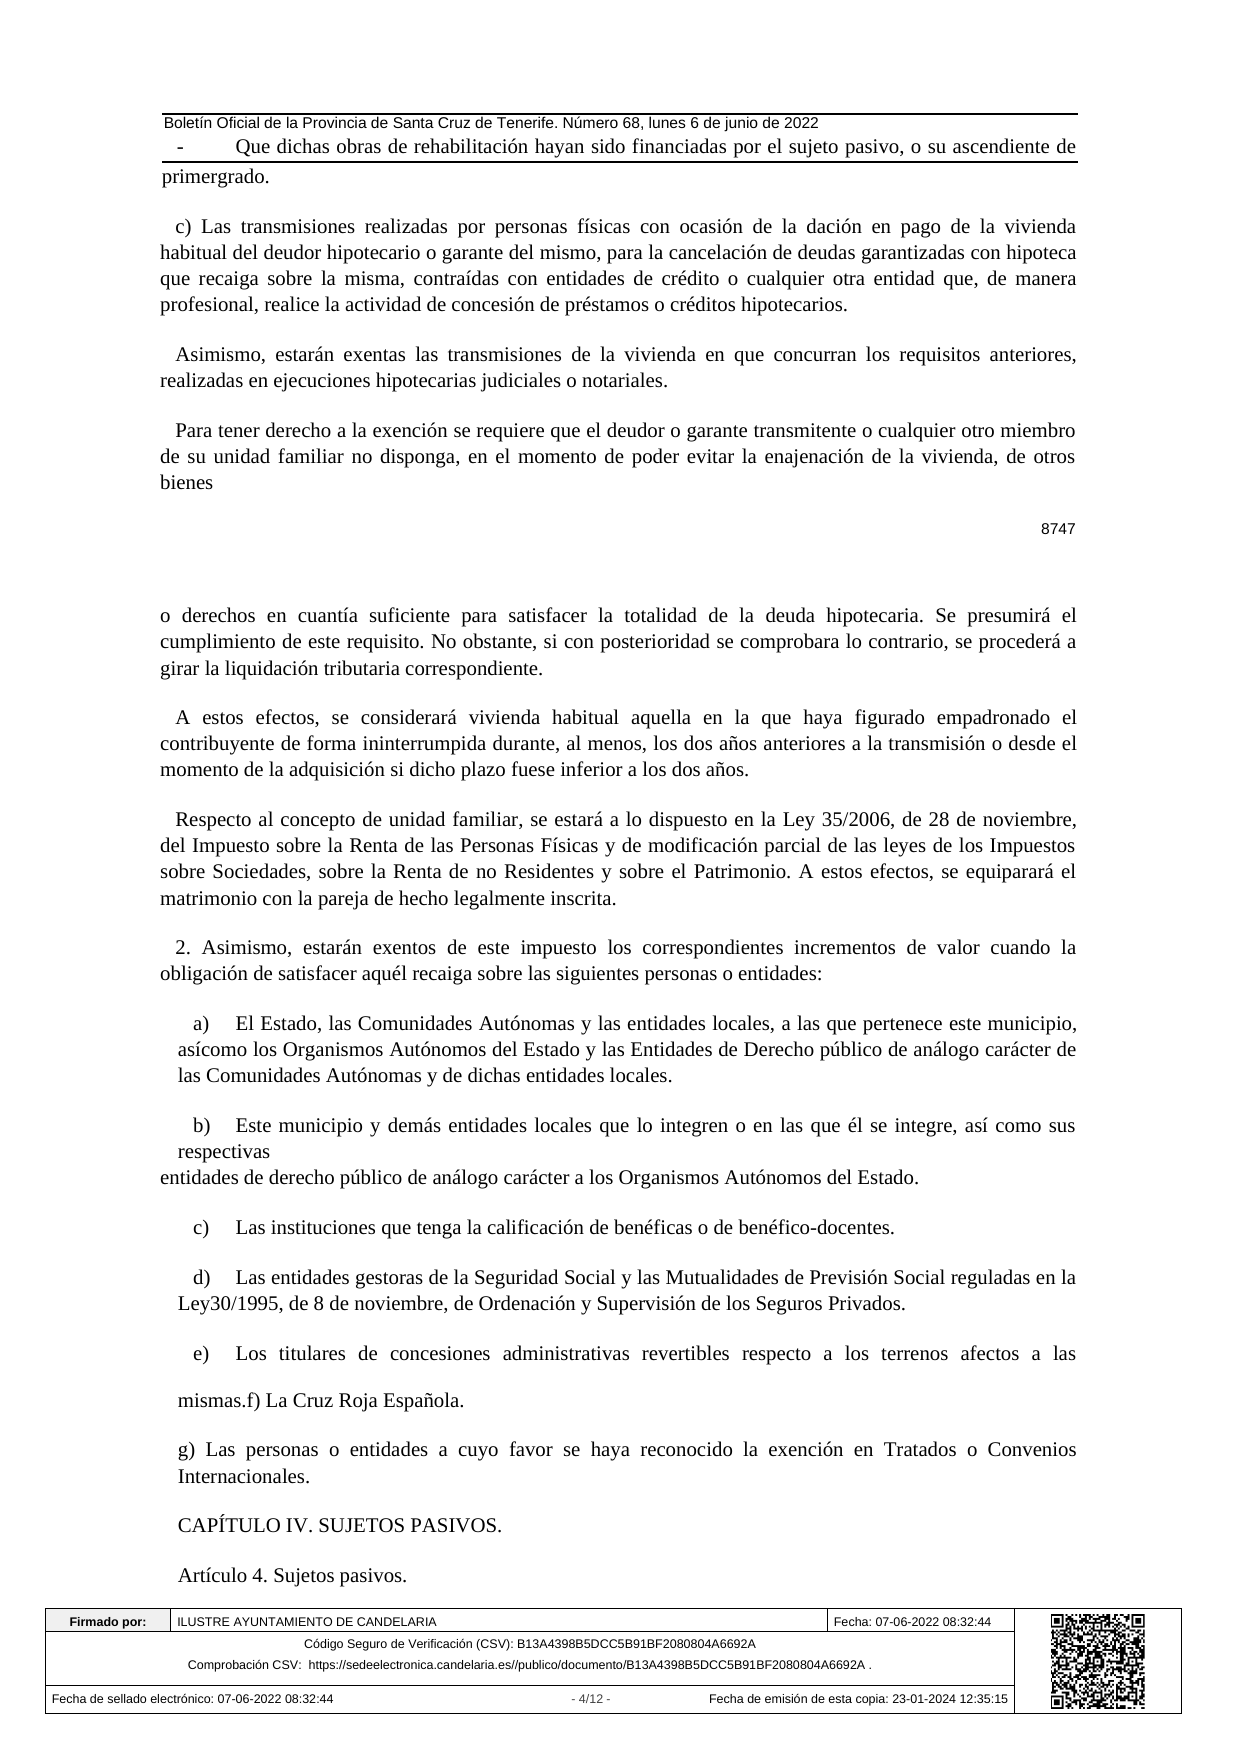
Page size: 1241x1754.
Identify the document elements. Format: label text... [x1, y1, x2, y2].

list El Estado, las Comunidades Autónomas y las entidades locales, a las que pertenece este municipio, asícomo los Organismos Autónomos del Estado y las Entidades de Derecho público de análogo carácter de las Comunidades Autónomas y de dichas entidades locales. [178, 1011, 1078, 1087]
text Artículo 4. Sujetos pasivos. [178, 1563, 1078, 1587]
list Las instituciones que tenga la calificación de benéficas o de benéfico-docentes. [178, 1215, 1078, 1239]
text g) Las personas o entidades a cuyo favor se haya reconocido la exención en Tratados o Convenios Internacionales. [178, 1437, 1078, 1488]
text A estos efectos, se considerará vivienda habitual aquella en la que haya figurado empadronado el contribuyente de forma ininterrumpida durante, al menos, los dos años anteriores a la transmisión o desde el momento de la adquisición si dicho plazo fuese inferior a los dos años. [160, 705, 1078, 781]
text 8747 [162, 520, 1076, 538]
text Respecto al concepto de unidad familiar, se estará a lo dispuesto en la Ley 35/2006, de 28 de noviembre, del Impuesto sobre la Renta de las Personas Físicas y de modificación parcial de las leyes de los Impuestos sobre Sociedades, sobre la Renta de no Residentes y sobre el Patrimonio. A estos efectos, se equiparará el matrimonio con la pareja de hecho legalmente inscrita. [160, 807, 1078, 909]
text c) Las transmisiones realizadas por personas físicas con ocasión de la dación en pago de la vivienda habitual del deudor hipotecario o garante del mismo, para la cancelación de deudas garantizadas con hipoteca que recaiga sobre la misma, contraídas con entidades de crédito o cualquier otra entidad que, de manera profesional, realice la actividad de concesión de préstamos o créditos hipotecarios. [160, 214, 1078, 316]
picture [1051, 1614, 1145, 1709]
list Que dichas obras de rehabilitación hayan sido financiadas por el sujeto pasivo, o su ascendiente de primergrado. [162, 134, 1078, 188]
list Este municipio y demás entidades locales que lo integren o en las que él se integre, así como sus respectivas [178, 1113, 1078, 1163]
text CAPÍTULO IV. SUJETOS PASIVOS. [178, 1513, 1078, 1537]
text Asimismo, estarán exentas las transmisiones de la vivienda en que concurran los requisitos anteriores, realizadas en ejecuciones hipotecarias judiciales o notariales. [160, 342, 1078, 392]
text entidades de derecho público de análogo carácter a los Organismos Autónomos del Estado. [160, 1165, 1078, 1189]
list Los titulares de concesiones administrativas revertibles respecto a los terrenos afectos a las mismas.f) La Cruz Roja Española. [178, 1341, 1078, 1412]
text 2. Asimismo, estarán exentos de este impuesto los correspondientes incrementos de valor cuando la obligación de satisfacer aquél recaiga sobre las siguientes personas o entidades: [160, 935, 1078, 985]
text Para tener derecho a la exención se requiere que el deudor o garante transmitente o cualquier otro miembro de su unidad familiar no disponga, en el momento de poder evitar la enajenación de la vivienda, de otros bienes [160, 418, 1078, 494]
text o derechos en cuantía suficiente para satisfacer la totalidad de la deuda hipotecaria. Se presumirá el cumplimiento de este requisito. No obstante, si con posterioridad se comprobara lo contrario, se procederá a girar la liquidación tributaria correspondiente. [160, 603, 1078, 679]
list Las entidades gestoras de la Seguridad Social y las Mutualidades de Previsión Social reguladas en la Ley30/1995, de 8 de noviembre, de Ordenación y Supervisión de los Seguros Privados. [178, 1265, 1078, 1315]
